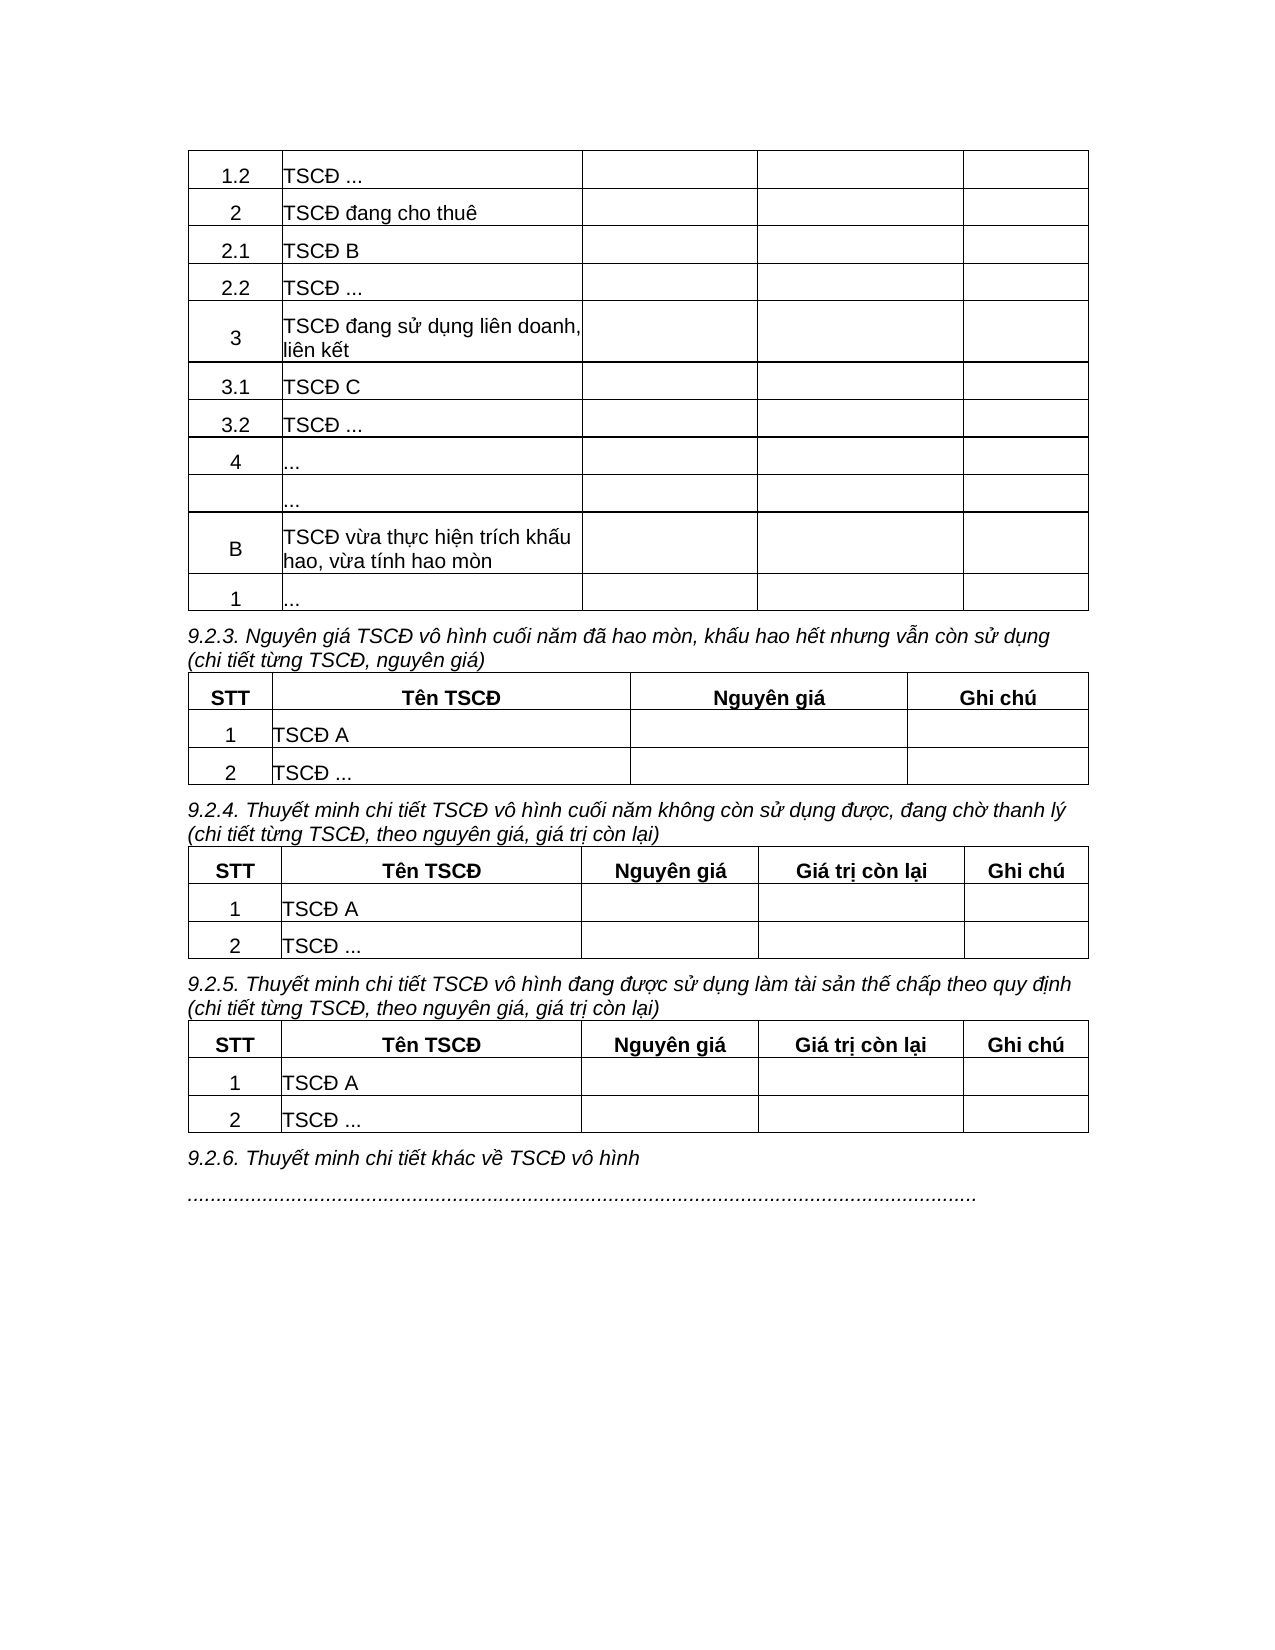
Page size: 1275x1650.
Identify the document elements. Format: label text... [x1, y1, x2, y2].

table_cell 1 [189, 574, 282, 610]
table_cell 1 [189, 710, 272, 747]
table_cell 2 [189, 1096, 281, 1132]
table_cell ... [283, 574, 582, 610]
table_cell [583, 475, 757, 511]
table_cell TSCĐ ... [283, 151, 582, 187]
table_cell [964, 574, 1088, 610]
table_cell [964, 513, 1088, 573]
table_cell 1 [189, 1058, 281, 1095]
table_header Nguyên giá [582, 1021, 758, 1057]
table_cell TSCĐ ... [283, 400, 582, 436]
table_cell TSCĐ ... [283, 264, 582, 300]
table_cell [964, 475, 1088, 511]
table_cell [583, 574, 757, 610]
table_cell TSCĐ A [282, 1058, 581, 1095]
table_cell TSCĐ ... [282, 1096, 581, 1132]
table_cell [965, 922, 1088, 958]
table_cell [758, 574, 963, 610]
table_cell [759, 922, 964, 958]
table_cell 2.2 [189, 264, 282, 300]
table_header Ghi chú [964, 1021, 1088, 1057]
table_header Giá trị còn lại [759, 847, 964, 883]
table_cell ... [283, 475, 582, 511]
table_cell [964, 189, 1088, 225]
table_cell [964, 301, 1088, 361]
table_cell [758, 438, 963, 474]
text 9.2.5. Thuyết minh chi tiết TSCĐ vô hình đang được sử dụng làm tài sản thế chấp theo quy định (chi tiết từng TSCĐ, theo nguyên giá, giá trị còn lại) [187, 972, 1087, 1020]
table_cell [964, 226, 1088, 262]
table_cell [582, 884, 758, 921]
table_cell [583, 363, 757, 399]
table_cell [583, 301, 757, 361]
table_cell TSCĐ A [273, 710, 630, 747]
table_cell [582, 1058, 758, 1095]
table_header Tên TSCĐ [282, 847, 581, 883]
table_cell [964, 363, 1088, 399]
table_cell B [189, 513, 282, 573]
table_cell [631, 748, 907, 784]
table_header STT [189, 847, 281, 883]
table_cell 3.2 [189, 400, 282, 436]
table_cell [583, 438, 757, 474]
table_cell ... [283, 438, 582, 474]
table_cell [964, 151, 1088, 187]
table_cell TSCĐ B [283, 226, 582, 262]
table_cell 2 [189, 922, 281, 958]
table_cell [758, 513, 963, 573]
table_cell [964, 1096, 1088, 1132]
table_cell [908, 710, 1088, 747]
table_cell 3.1 [189, 363, 282, 399]
table_header Giá trị còn lại [759, 1021, 963, 1057]
table_cell [583, 400, 757, 436]
table_cell [908, 748, 1088, 784]
table_cell [631, 710, 907, 747]
table_cell [759, 1058, 963, 1095]
table_cell [758, 301, 963, 361]
table_cell [583, 189, 757, 225]
table_cell 1 [189, 884, 281, 921]
table_cell [583, 513, 757, 573]
table_cell [582, 922, 758, 958]
table_cell TSCĐ vừa thực hiện trích khấu hao, vừa tính hao mòn [283, 513, 582, 573]
table_cell [758, 475, 963, 511]
table_cell TSCĐ ... [273, 748, 630, 784]
table_cell [964, 438, 1088, 474]
table_cell TSCĐ đang sử dụng liên doanh, liên kết [283, 301, 582, 361]
table_header Ghi chú [965, 847, 1088, 883]
table_cell [758, 400, 963, 436]
table_cell [583, 226, 757, 262]
table_cell TSCĐ đang cho thuê [283, 189, 582, 225]
table_cell TSCĐ ... [282, 922, 581, 958]
table_cell [759, 884, 964, 921]
table_cell [758, 264, 963, 300]
table_cell [189, 475, 282, 511]
text ......................................................................................................................................... [187, 1182, 1087, 1206]
table_header Tên TSCĐ [282, 1021, 581, 1057]
table_cell [758, 189, 963, 225]
table_cell 1.2 [189, 151, 282, 187]
table_cell [964, 400, 1088, 436]
table_header Nguyên giá [631, 673, 907, 709]
table_cell 2.1 [189, 226, 282, 262]
text 9.2.4. Thuyết minh chi tiết TSCĐ vô hình cuối năm không còn sử dụng được, đang chờ thanh lý (chi tiết từng TSCĐ, theo nguyên giá, giá trị còn lại) [187, 798, 1087, 846]
text 9.2.3. Nguyên giá TSCĐ vô hình cuối năm đã hao mòn, khấu hao hết nhưng vẫn còn sử dụng (chi tiết từng TSCĐ, nguyên giá) [187, 624, 1087, 672]
table_cell [758, 151, 963, 187]
table_cell [583, 264, 757, 300]
table_cell [965, 884, 1088, 921]
table_cell [759, 1096, 963, 1132]
text 9.2.6. Thuyết minh chi tiết khác về TSCĐ vô hình [187, 1146, 1087, 1170]
table_cell TSCĐ C [283, 363, 582, 399]
table_header STT [189, 1021, 281, 1057]
table_cell [758, 363, 963, 399]
table_cell 2 [189, 189, 282, 225]
table_cell TSCĐ A [282, 884, 581, 921]
table_cell [964, 1058, 1088, 1095]
table_cell [582, 1096, 758, 1132]
table_header Nguyên giá [582, 847, 758, 883]
table_cell 4 [189, 438, 282, 474]
table_cell [583, 151, 757, 187]
table_header Ghi chú [908, 673, 1088, 709]
table_header STT [189, 673, 272, 709]
table_cell 3 [189, 301, 282, 361]
table_header Tên TSCĐ [273, 673, 630, 709]
table_cell [964, 264, 1088, 300]
table_cell [758, 226, 963, 262]
table_cell 2 [189, 748, 272, 784]
